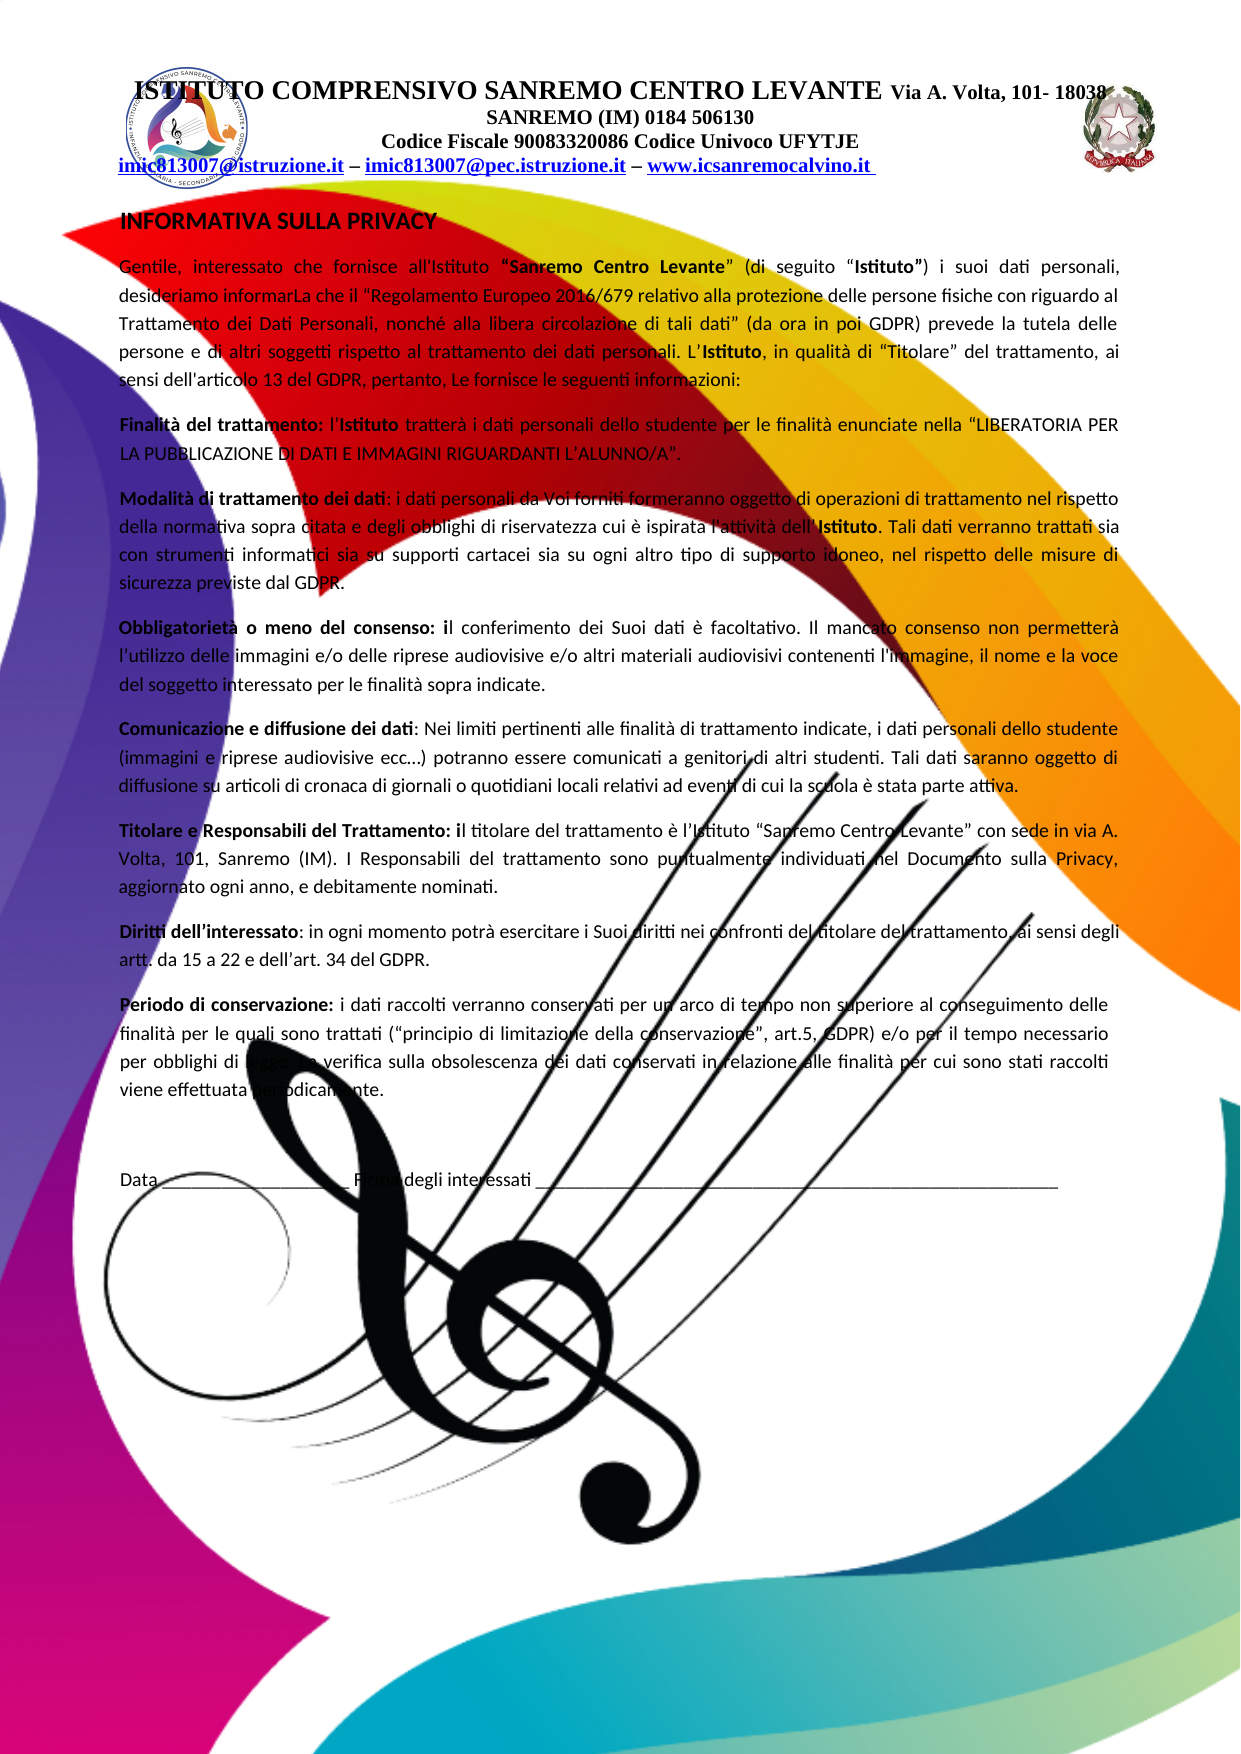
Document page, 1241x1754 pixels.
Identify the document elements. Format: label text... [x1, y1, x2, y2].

text Comunicazione e diffusione dei dati: Nei limiti pertinenti alle finalità di trattamento indicate, i dati personali dello studente (immagini e riprese audiovisive ecc…) potranno essere comunicati a genitori di altri studenti. Tali dati saranno oggetto di diffusione su articoli di cronaca di giornali o quotidiani locali relativi ad eventi di cui la scuola è stata parte attiva. [118, 717, 1120, 797]
text Data ___________________ Firma degli interessati _____________________________________________________ [118, 1167, 1123, 1191]
text Finalità del trattamento: l’Istituto tratterà i dati personali dello studente per le finalità enunciate nella “LIBERATORIA PER LA PUBBLICAZIONE DI DATI E IMMAGINI RIGUARDANTI L’ALUNNO/A”. [119, 412, 1120, 465]
text Modalità di trattamento dei dati: i dati personali da Voi forniti formeranno oggetto di operazioni di trattamento nel rispetto della normativa sopra citata e degli obblighi di riservatezza cui è ispirata l'attività dell’Istituto. Tali dati verranno trattati sia con strumenti informatici sia su supporti cartacei sia su ogni altro tipo di supporto idoneo, nel rispetto delle misure di sicurezza previste dal GDPR. [119, 486, 1120, 594]
text Titolare e Responsabili del Trattamento: il titolare del trattamento è l’Istituto “Sanremo Centro Levante” con sede in via A. Volta, 101, Sanremo (IM). I Responsabili del trattamento sono puntualmente individuati nel Documento sulla Privacy, aggiornato ogni anno, e debitamente nominati. [118, 818, 1120, 898]
text Periodo di conservazione: i dati raccolti verranno conservati per un arco di tempo non superiore al conseguimento delle finalità per le quali sono trattati (“principio di limitazione della conservazione”, art.5, GDPR) e/o per il tempo necessario per obblighi di legge. La verifica sulla obsolescenza dei dati conservati in relazione alle finalità per cui sono stati raccolti viene effettuata periodicamente. [119, 992, 1110, 1101]
text Diritti dell’interessato: in ogni momento potrà esercitare i Suoi diritti nei confronti del titolare del trattamento, ai sensi degli artt. da 15 a 22 e dell’art. 34 del GDPR. [119, 919, 1122, 972]
text INFORMATIVA SULLA PRIVACY [120, 205, 1122, 236]
text Gentile, interessato che fornisce all'Istituto “Sanremo Centro Levante” (di seguito “Istituto”) i suoi dati personali, desideriamo informarLa che il “Regolamento Europeo 2016/679 relativo alla protezione delle persone fisiche con riguardo al Trattamento dei Dati Personali, nonché alla libera circolazione di tali dati” (da ora in poi GDPR) prevede la tutela delle persone e di altri soggetti rispetto al trattamento dei dati personali. L’Istituto, in qualità di “Titolare” del trattamento, ai sensi dell'articolo 13 del GDPR, pertanto, Le fornisce le seguenti informazioni: [118, 255, 1120, 392]
picture [0, 0, 1241, 1754]
text Obbligatorietà o meno del consenso: il conferimento dei Suoi dati è facoltativo. Il mancato consenso non permetterà l’utilizzo delle immagini e/o delle riprese audiovisive e/o altri materiali audiovisivi contenenti l'immagine, il nome e la voce del soggetto interessato per le finalità sopra indicate. [119, 615, 1120, 696]
